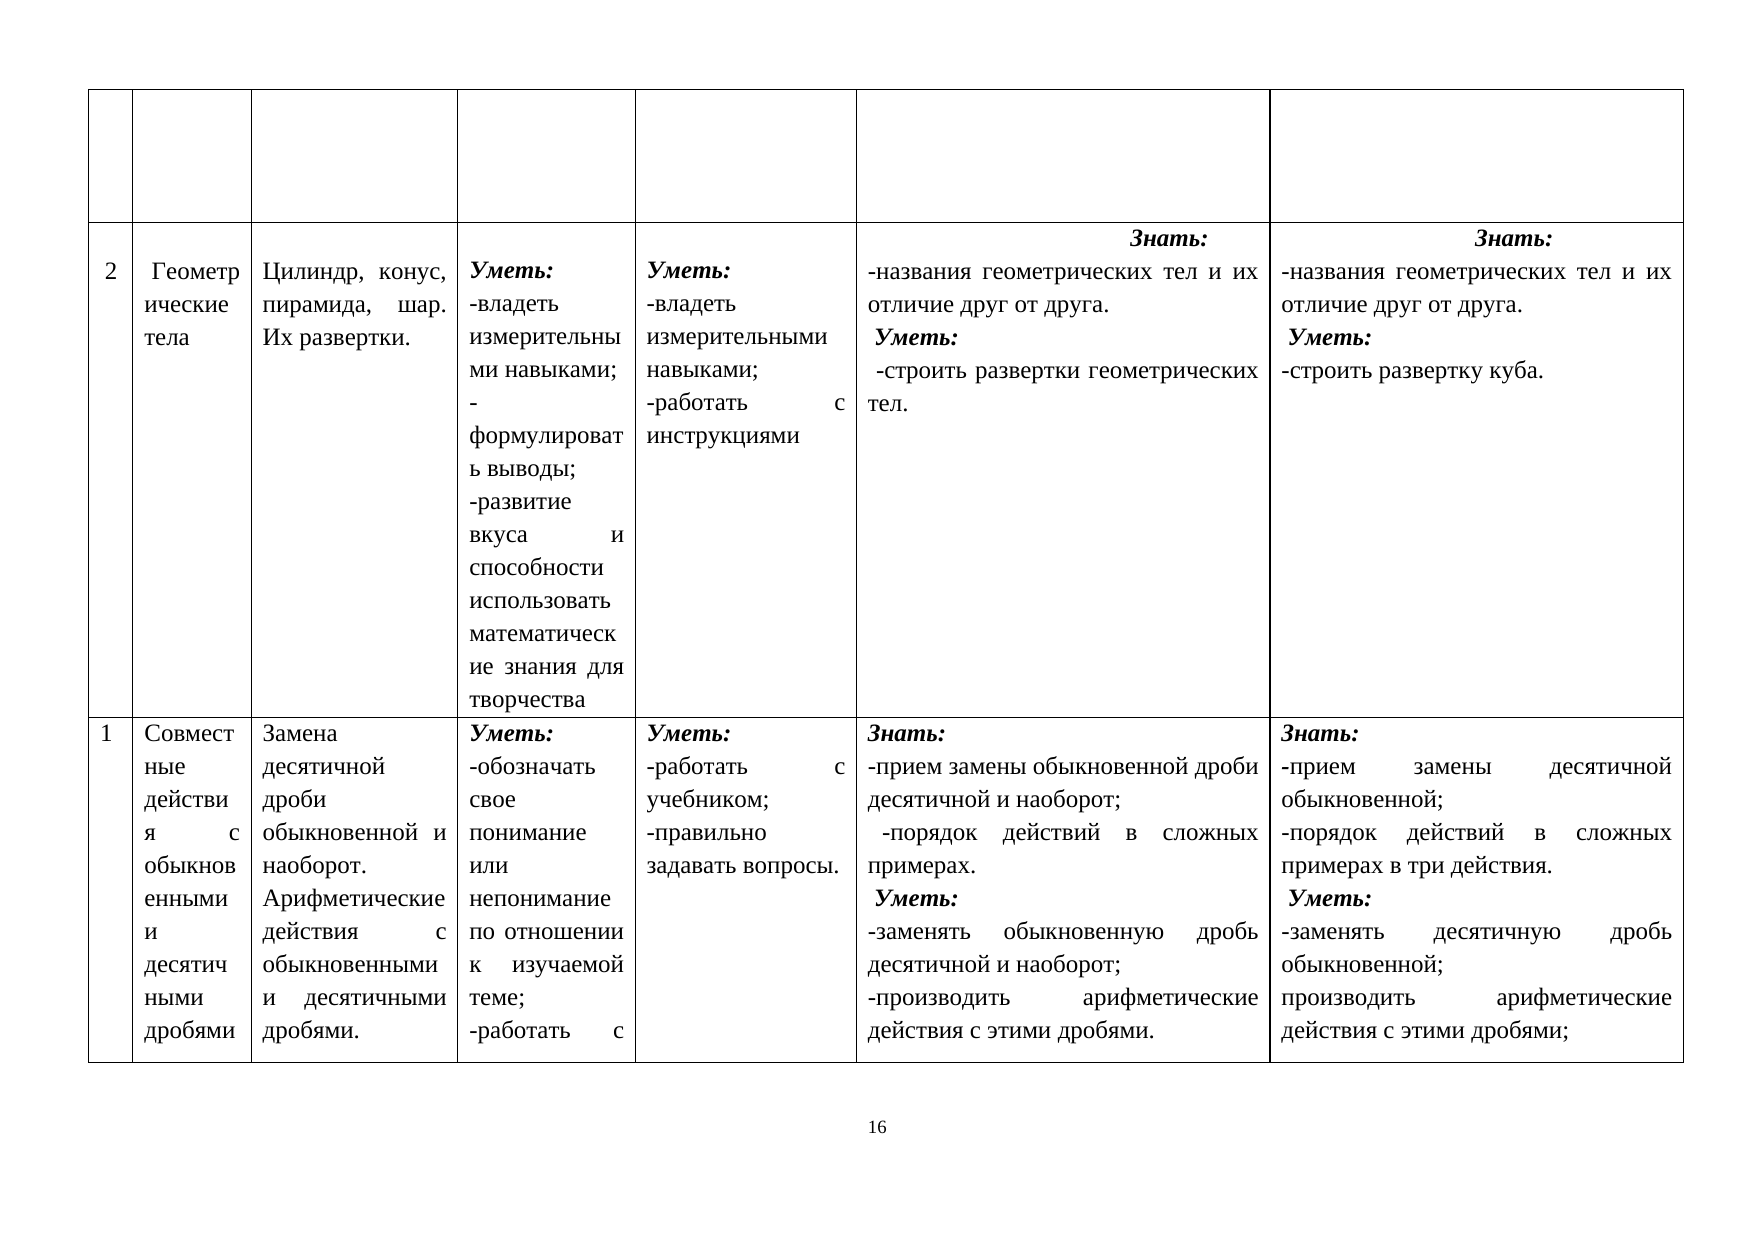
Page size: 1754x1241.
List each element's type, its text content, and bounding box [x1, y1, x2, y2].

table_cell 1 [89, 90, 132, 222]
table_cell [252, 90, 457, 222]
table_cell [857, 718, 1269, 1062]
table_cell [133, 718, 251, 1062]
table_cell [1271, 90, 1683, 222]
table_cell 2 [89, 223, 132, 717]
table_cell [133, 90, 251, 222]
table_cell Геометрические тела [133, 223, 251, 717]
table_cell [458, 90, 635, 222]
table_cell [636, 718, 856, 1062]
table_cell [636, 90, 856, 222]
table_cell Уметь: -владеть измерительными навыками; -работать с инструкциями [636, 223, 856, 717]
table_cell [1271, 718, 1683, 1062]
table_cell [458, 718, 635, 1062]
table_cell Цилиндр, конус, пирамида, шар. Их развертки. [252, 223, 457, 717]
table_cell Знать: -названия геометрических тел и их отличие друг от друга. Уметь: -строить развертки геометрических тел. [857, 223, 1269, 717]
table_cell Знать: -названия геометрических тел и их отличие друг от друга. Уметь: -строить развертку куба. [1271, 223, 1683, 717]
table_cell 1 [89, 718, 132, 1062]
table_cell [857, 90, 1269, 222]
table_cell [252, 718, 457, 1062]
table_cell Уметь: -владеть измерительными навыками; -формулировать выводы; -развитие вкуса и способности использовать математические знания для творчества [458, 223, 635, 717]
